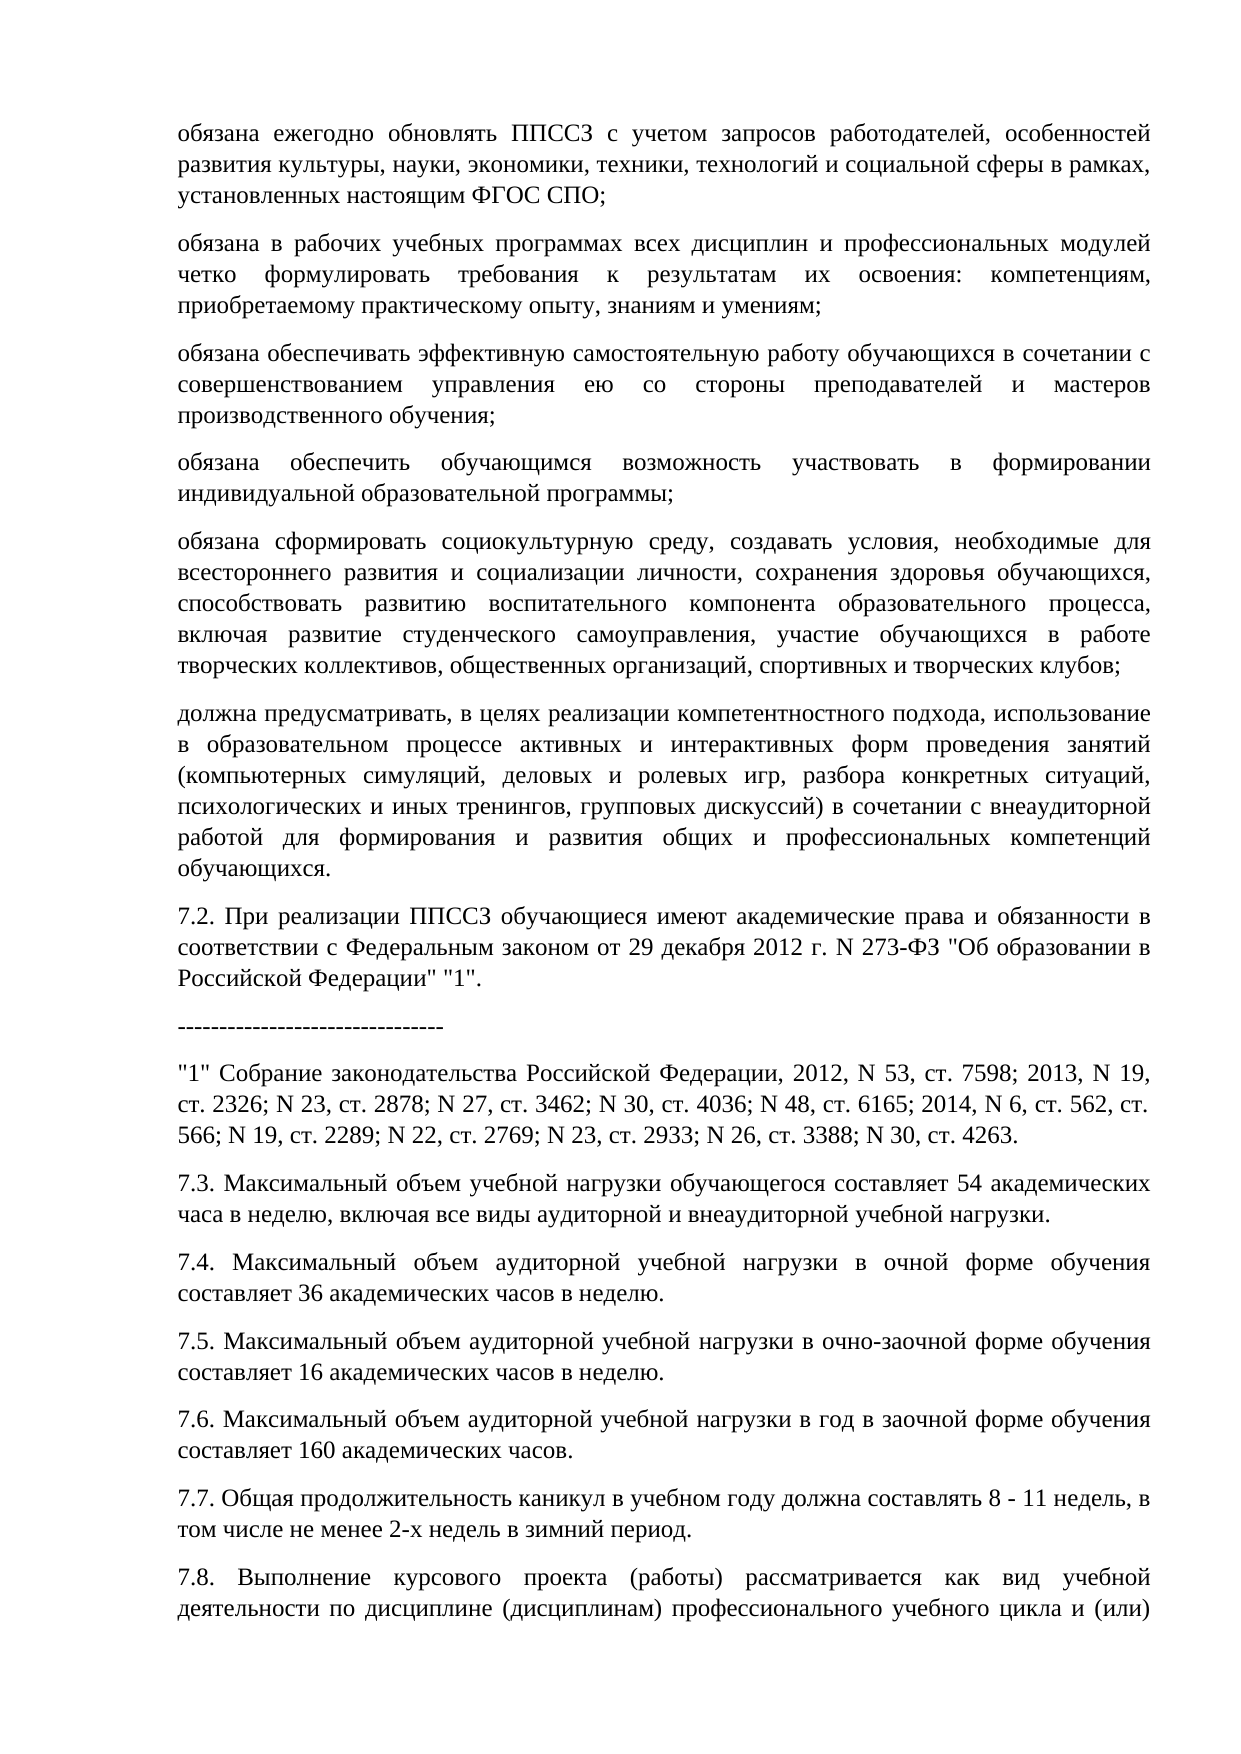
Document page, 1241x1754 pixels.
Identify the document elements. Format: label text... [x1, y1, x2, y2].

text обязана в рабочих учебных программах всех дисциплин и профессиональных модулей четко формулировать требования к результатам их освоения: компетенциям, приобретаемому практическому опыту, знаниям и умениям; [177, 228, 1152, 319]
text -------------------------------- [177, 1011, 1152, 1039]
text 7.2. При реализации ППССЗ обучающиеся имеют академические права и обязанности в соответствии с Федеральным законом от 29 декабря 2012 г. N 273-ФЗ "Об образовании в Российской Федерации" "1". [177, 901, 1152, 992]
text должна предусматривать, в целях реализации компетентностного подхода, использование в образовательном процессе активных и интерактивных форм проведения занятий (компьютерных симуляций, деловых и ролевых игр, разбора конкретных ситуаций, психологических и иных тренингов, групповых дискуссий) в сочетании с внеаудиторной работой для формирования и развития общих и профессиональных компетенций обучающихся. [177, 698, 1152, 882]
text 7.4. Максимальный объем аудиторной учебной нагрузки в очной форме обучения составляет 36 академических часов в неделю. [177, 1247, 1152, 1307]
text 7.6. Максимальный объем аудиторной учебной нагрузки в год в заочной форме обучения составляет 160 академических часов. [177, 1404, 1152, 1464]
text "1" Собрание законодательства Российской Федерации, 2012, N 53, ст. 7598; 2013, N 19, ст. 2326; N 23, ст. 2878; N 27, ст. 3462; N 30, ст. 4036; N 48, ст. 6165; 2014, N 6, ст. 562, ст. 566; N 19, ст. 2289; N 22, ст. 2769; N 23, ст. 2933; N 26, ст. 3388; N 30, ст. 4263. [177, 1058, 1152, 1149]
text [177, 1562, 1152, 1622]
text 7.7. Общая продолжительность каникул в учебном году должна составлять 8 - 11 недель, в том числе не менее 2-х недель в зимний период. [177, 1483, 1152, 1543]
text обязана сформировать социокультурную среду, создавать условия, необходимые для всестороннего развития и социализации личности, сохранения здоровья обучающихся, способствовать развитию воспитательного компонента образовательного процесса, включая развитие студенческого самоуправления, участие обучающихся в работе творческих коллективов, общественных организаций, спортивных и творческих клубов; [177, 526, 1152, 679]
text обязана ежегодно обновлять ППССЗ с учетом запросов работодателей, особенностей развития культуры, науки, экономики, техники, технологий и социальной сферы в рамках, установленных настоящим ФГОС СПО; [177, 118, 1152, 209]
text обязана обеспечить обучающимся возможность участвовать в формировании индивидуальной образовательной программы; [177, 447, 1152, 507]
text обязана обеспечивать эффективную самостоятельную работу обучающихся в сочетании с совершенствованием управления ею со стороны преподавателей и мастеров производственного обучения; [177, 338, 1152, 428]
text 7.3. Максимальный объем учебной нагрузки обучающегося составляет 54 академических часа в неделю, включая все виды аудиторной и внеаудиторной учебной нагрузки. [177, 1168, 1152, 1228]
text 7.5. Максимальный объем аудиторной учебной нагрузки в очно-заочной форме обучения составляет 16 академических часов в неделю. [177, 1326, 1152, 1386]
